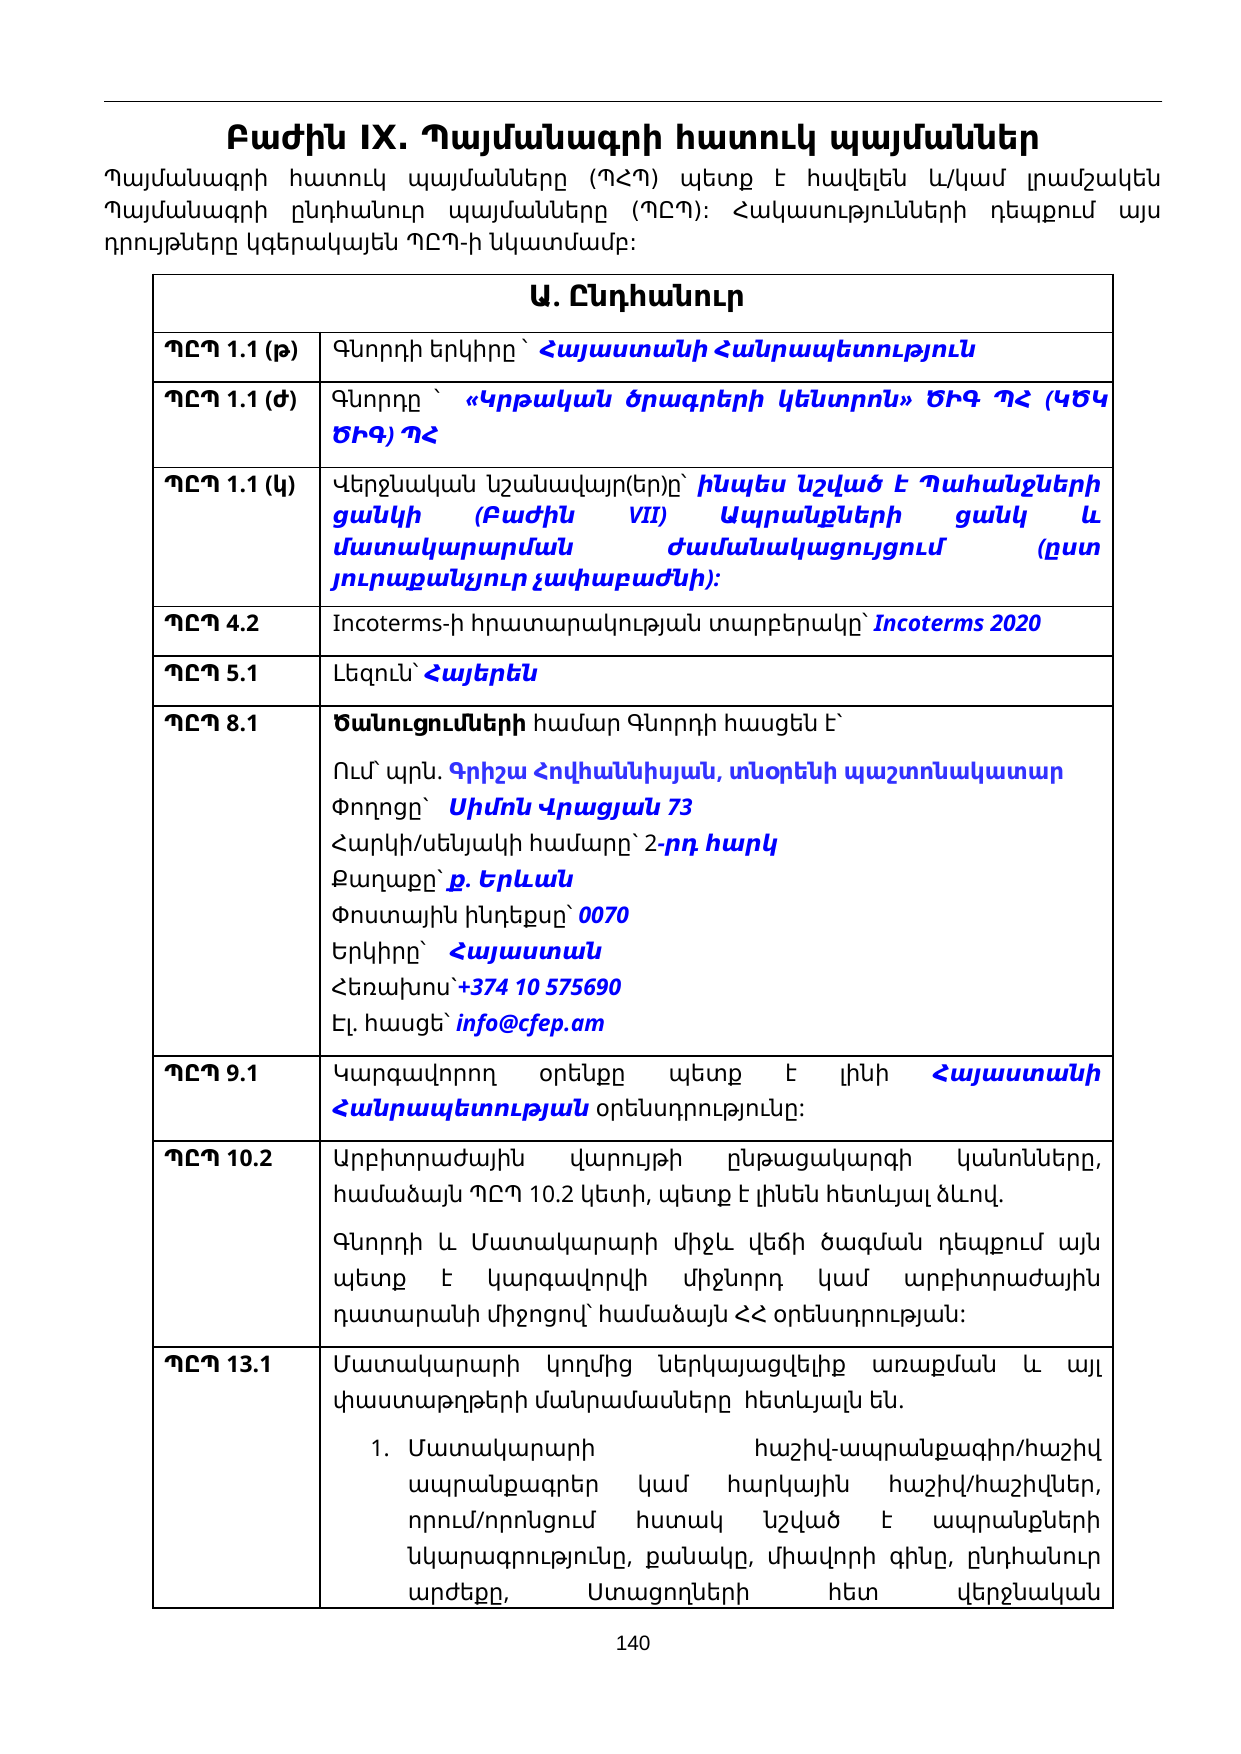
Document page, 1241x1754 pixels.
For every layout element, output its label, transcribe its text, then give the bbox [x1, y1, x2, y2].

text Բաժին IX. Պայմանագրի հատուկ պայմաններ [103, 118, 1162, 157]
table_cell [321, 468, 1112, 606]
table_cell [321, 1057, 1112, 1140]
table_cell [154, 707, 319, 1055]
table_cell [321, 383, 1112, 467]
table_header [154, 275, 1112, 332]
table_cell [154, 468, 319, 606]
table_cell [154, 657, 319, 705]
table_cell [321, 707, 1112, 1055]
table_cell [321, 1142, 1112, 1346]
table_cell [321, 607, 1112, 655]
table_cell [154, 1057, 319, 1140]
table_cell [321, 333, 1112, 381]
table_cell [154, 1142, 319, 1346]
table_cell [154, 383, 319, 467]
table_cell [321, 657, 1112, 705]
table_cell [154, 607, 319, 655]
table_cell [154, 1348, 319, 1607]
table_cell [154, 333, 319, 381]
text Պայմանագրի հատուկ պայմանները (ՊՀՊ) պետք է հավելեն և/կամ լրամշակեն Պայմանագրի ընդհանուր պայմանները (ՊԸՊ): Հակասությունների դեպքում այս դրույթները կգերակայեն ՊԸՊ-ի նկատմամբ: [103, 165, 1162, 256]
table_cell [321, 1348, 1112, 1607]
